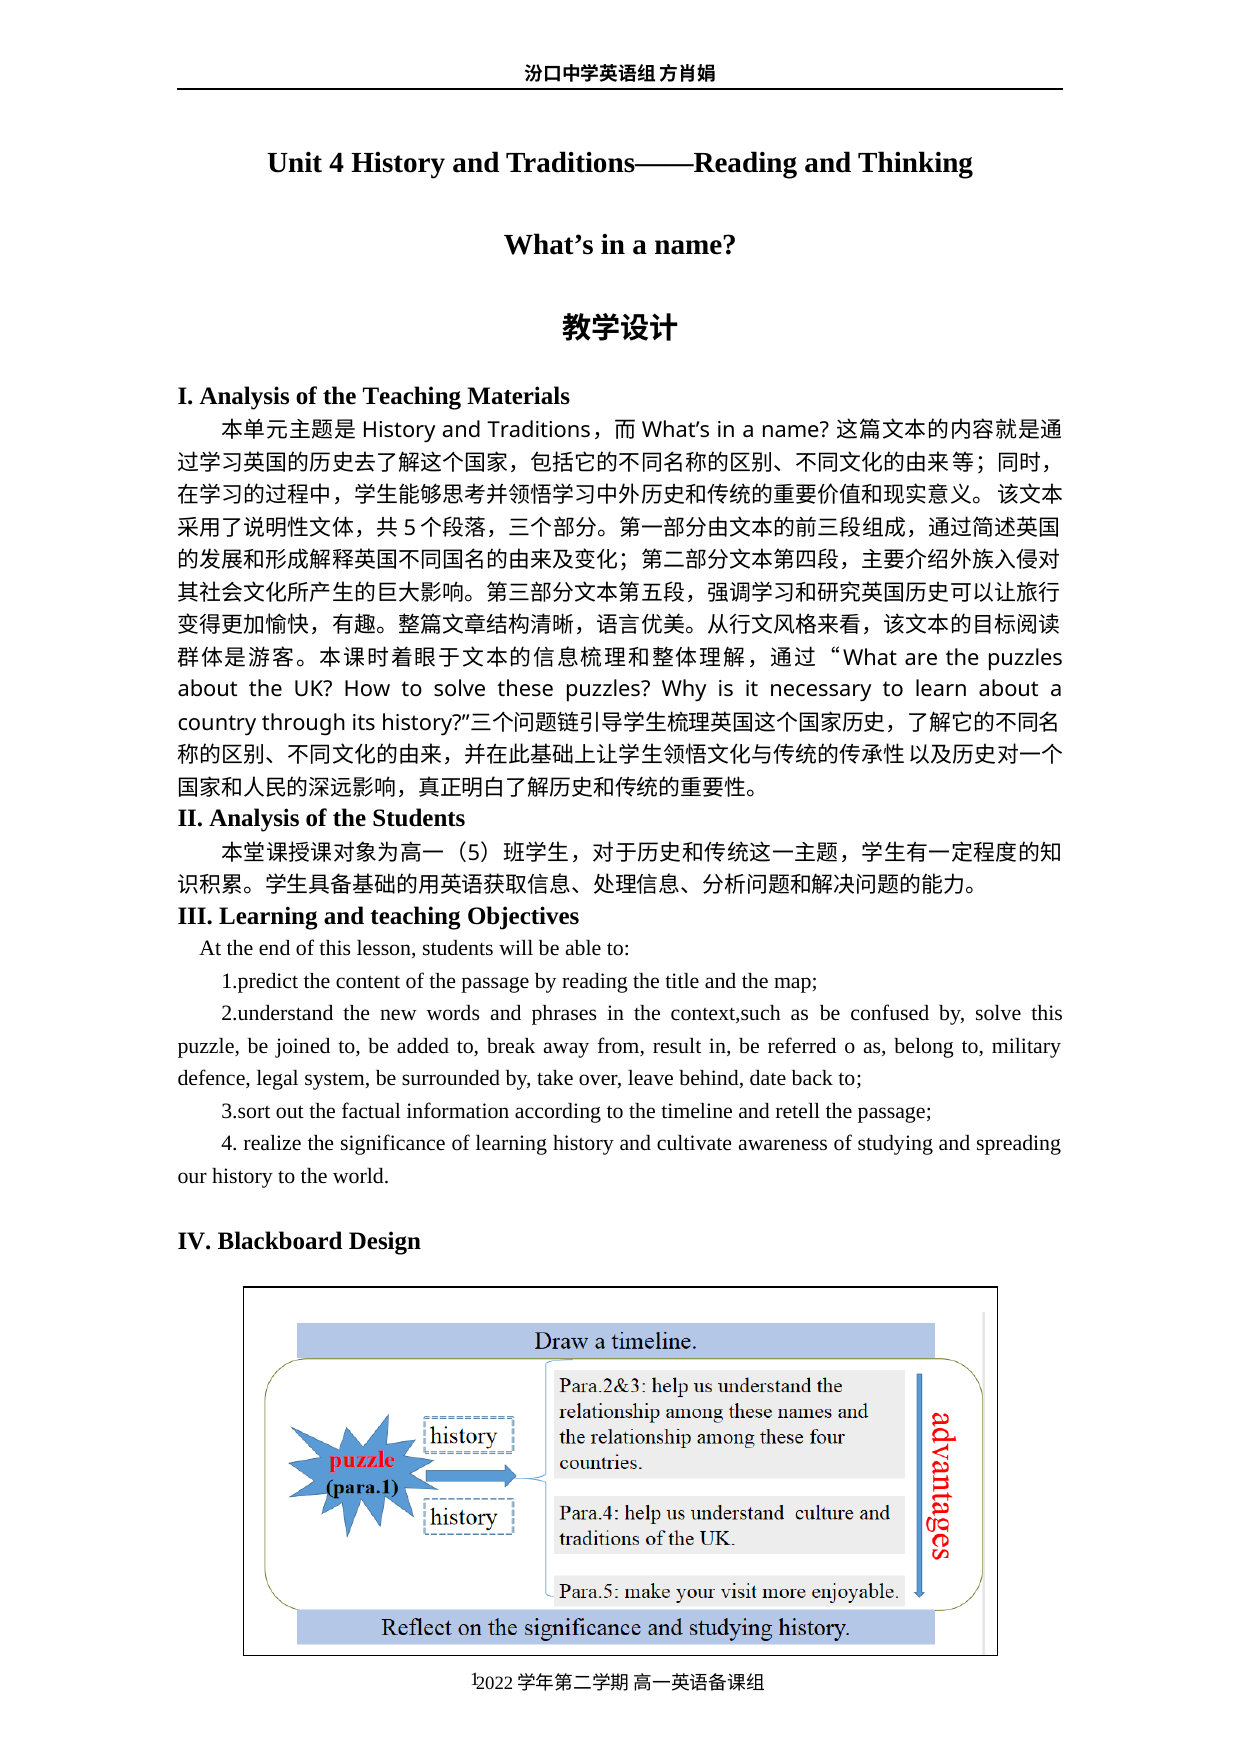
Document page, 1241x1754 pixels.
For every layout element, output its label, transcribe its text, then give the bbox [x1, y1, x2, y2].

text 本单元主题是History and Traditions，而What’s in a name? 这篇文本的内容就是通过学习英国的历史去了解这个国家，包括它的不同名称的区别、不同文化的由来等；同时，在学习的过程中，学生能够思考并领悟学习中外历史和传统的重要价值和现实意义。该文本采用了说明性文体，共5个段落，三个部分。第一部分由文本的前三段组成，通过简述英国的发展和形成解释英国不同国名的由来及变化；第二部分文本第四段，主要介绍外族入侵对其社会文化所产生的巨大影响。第三部分文本第五段，强调学习和研究英国历史可以让旅行变得更加愉快，有趣。整篇文章结构清晰，语言优美。从行文风格来看，该文本的目标阅读群体是游客。本课时着眼于文本的信息梳理和整体理解，通过“What are the puzzles about the UK? How to solve these puzzles? Why is it necessary to learn about a country through its history?”三个问题链引导学生梳理英国这个国家历史，了解它的不同名称的区别、不同文化的由来，并在此基础上让学生领悟文化与传统的传承性以及历史对一个国家和人民的深远影响，真正明白了解历史和传统的重要性。 [177, 412, 1063, 802]
text 本堂课授课对象为高一（5）班学生，对于历史和传统这一主题，学生有一定程度的知识积累。学生具备基础的用英语获取信息、处理信息、分析问题和解决问题的能力。 [177, 834, 1063, 899]
list Analysis of the Teaching Materials [177, 379, 1063, 412]
text Unit 4 History and Traditions——Reading and Thinking [177, 129, 1063, 194]
list 2.understand the new words and phrases in the context,such as be confused by, solve this puzzle, be joined to, be added to, break away from, result in, be referred o as, belong to, military defence, legal system, be surrounded by, take over, leave behind, date back to; [177, 997, 1063, 1094]
text 教学设计 [177, 293, 1063, 358]
list 4. realize the significance of learning history and cultivate awareness of studying and spreading our history to the world. [177, 1127, 1063, 1192]
list Blackboard Design [177, 1224, 1063, 1257]
list Analysis of the Students [177, 802, 1063, 834]
text At the end of this lesson, students will be able to: [177, 932, 1063, 964]
list 1.predict the content of the passage by reading the title and the map; [177, 964, 1063, 997]
table_header [244, 1288, 997, 1654]
list Learning and teaching Objectives [177, 899, 1063, 932]
text What’s in a name? [177, 211, 1063, 276]
picture [254, 1312, 986, 1655]
list 3.sort out the factual information according to the timeline and retell the passage; [177, 1094, 1063, 1127]
